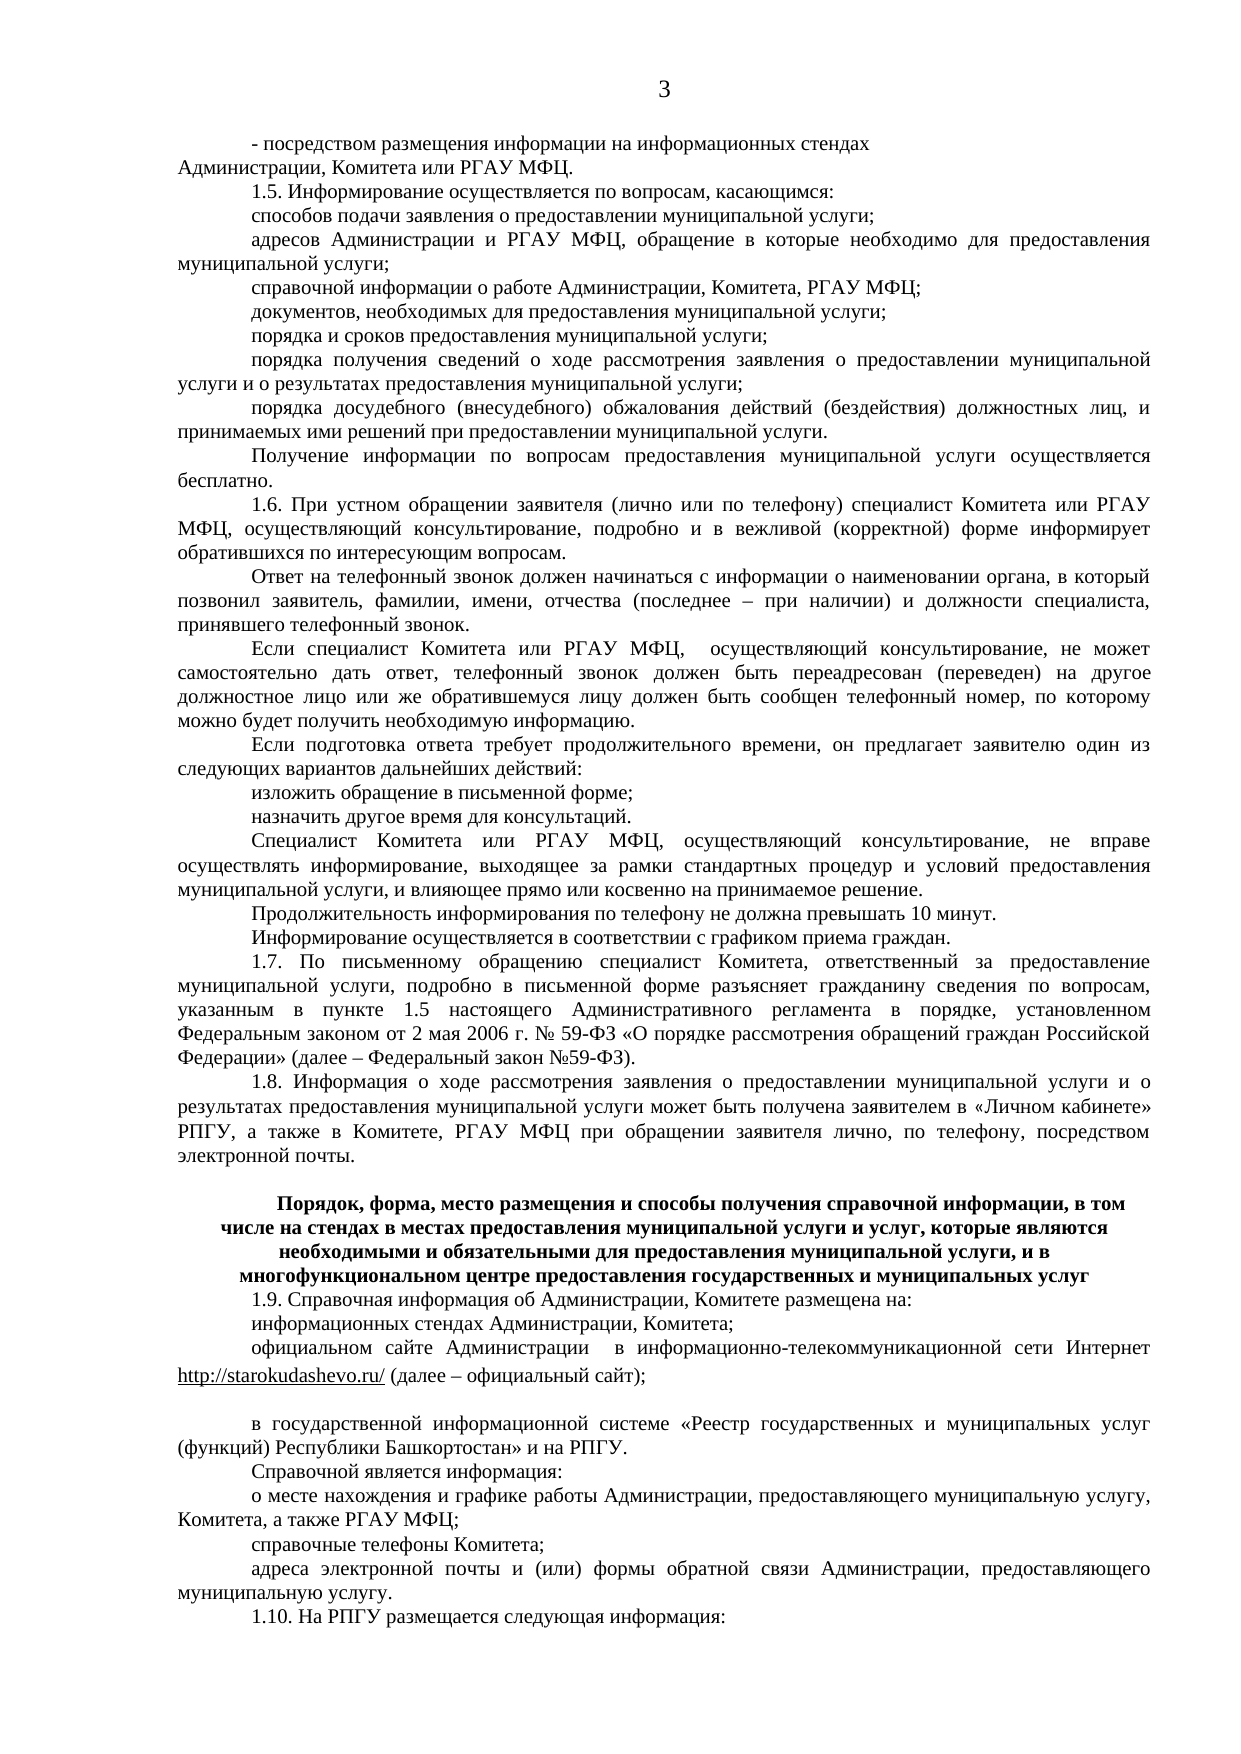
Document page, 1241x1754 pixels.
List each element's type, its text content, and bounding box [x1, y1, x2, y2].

text Если специалист Комитета или РГАУ МФЦ, осуществляющий консультирование, не может самостоятельно дать ответ, телефонный звонок должен быть переадресован (переведен) на другое должностное лицо или же обратившемуся лицу должен быть сообщен телефонный номер, по которому можно будет получить необходимую информацию. [177, 636, 1152, 732]
text Справочной является информация: [177, 1459, 1152, 1483]
text 1.5. Информирование осуществляется по вопросам, касающимся: [177, 179, 1152, 203]
text 1.8. Информация о ходе рассмотрения заявления о предоставлении муниципальной услуги и о результатах предоставления муниципальной услуги может быть получена заявителем в «Личном кабинете» РПГУ, а также в Комитете, РГАУ МФЦ при обращении заявителя лично, по телефону, посредством электронной почты. [177, 1069, 1152, 1167]
text Администрации, Комитета или РГАУ МФЦ. [177, 155, 1152, 179]
text в государственной информационной системе «Реестр государственных и муниципальных услуг (функций) Республики Башкортостан» и на РПГУ. [177, 1411, 1152, 1459]
text адреса электронной почты и (или) формы обратной связи Администрации, предоставляющего муниципальную услугу. [177, 1556, 1152, 1604]
text документов, необходимых для предоставления муниципальной услуги; [177, 299, 1152, 323]
text 1.9. Справочная информация об Администрации, Комитете размещена на: [177, 1287, 1152, 1311]
text изложить обращение в письменной форме; [177, 780, 1152, 804]
text информационных стендах Администрации, Комитета; [177, 1311, 1152, 1335]
text 1.10. На РПГУ размещается следующая информация: [177, 1604, 1152, 1628]
text способов подачи заявления о предоставлении муниципальной услуги; [177, 203, 1152, 227]
text 1.7. По письменному обращению специалист Комитета, ответственный за предоставление муниципальной услуги, подробно в письменной форме разъясняет гражданину сведения по вопросам, указанным в пункте 1.5 настоящего Административного регламента в порядке, установленном Федеральным законом от 2 мая 2006 г. № 59-ФЗ «О порядке рассмотрения обращений граждан Российской Федерации» (далее – Федеральный закон №59-ФЗ). [177, 949, 1152, 1069]
text порядка и сроков предоставления муниципальной услуги; [177, 323, 1152, 347]
text адресов Администрации и РГАУ МФЦ, обращение в которые необходимо для предоставления муниципальной услуги; [177, 227, 1152, 275]
text назначить другое время для консультаций. [177, 804, 1152, 828]
text о месте нахождения и графике работы Администрации, предоставляющего муниципальную услугу, Комитета, а также РГАУ МФЦ; [177, 1483, 1152, 1531]
text порядка досудебного (внесудебного) обжалования действий (бездействия) должностных лиц, и принимаемых ими решений при предоставлении муниципальной услуги. [177, 395, 1152, 443]
text справочные телефоны Комитета; [177, 1531, 1152, 1556]
text справочной информации о работе Администрации, Комитета, РГАУ МФЦ; [177, 275, 1152, 299]
text Порядок, форма, место размещения и способы получения справочной информации, в том числе на стендах в местах предоставления муниципальной услуги и услуг, которые являются необходимыми и обязательными для предоставления муниципальной услуги, и в многофункциональном центре предоставления государственных и муниципальных услуг [177, 1191, 1152, 1287]
text - посредством размещения информации на информационных стендах [251, 131, 1152, 155]
text Если подготовка ответа требует продолжительного времени, он предлагает заявителю один из следующих вариантов дальнейших действий: [177, 732, 1152, 780]
text Информирование осуществляется в соответствии с графиком приема граждан. [177, 925, 1152, 949]
text официальном сайте Администрации в информационно-телекоммуникационной сети Интернет http://starokudashevo.ru/ (далее – официальный сайт); [177, 1335, 1152, 1387]
text Ответ на телефонный звонок должен начинаться с информации о наименовании органа, в который позвонил заявитель, фамилии, имени, отчества (последнее – при наличии) и должности специалиста, принявшего телефонный звонок. [177, 564, 1152, 636]
text Получение информации по вопросам предоставления муниципальной услуги осуществляется бесплатно. [177, 443, 1152, 492]
text Специалист Комитета или РГАУ МФЦ, осуществляющий консультирование, не вправе осуществлять информирование, выходящее за рамки стандартных процедур и условий предоставления муниципальной услуги, и влияющее прямо или косвенно на принимаемое решение. [177, 828, 1152, 901]
text порядка получения сведений о ходе рассмотрения заявления о предоставлении муниципальной услуги и о результатах предоставления муниципальной услуги; [177, 347, 1152, 395]
text 1.6. При устном обращении заявителя (лично или по телефону) специалист Комитета или РГАУ МФЦ, осуществляющий консультирование, подробно и в вежливой (корректной) форме информирует обратившихся по интересующим вопросам. [177, 492, 1152, 564]
text Продолжительность информирования по телефону не должна превышать 10 минут. [177, 901, 1152, 925]
